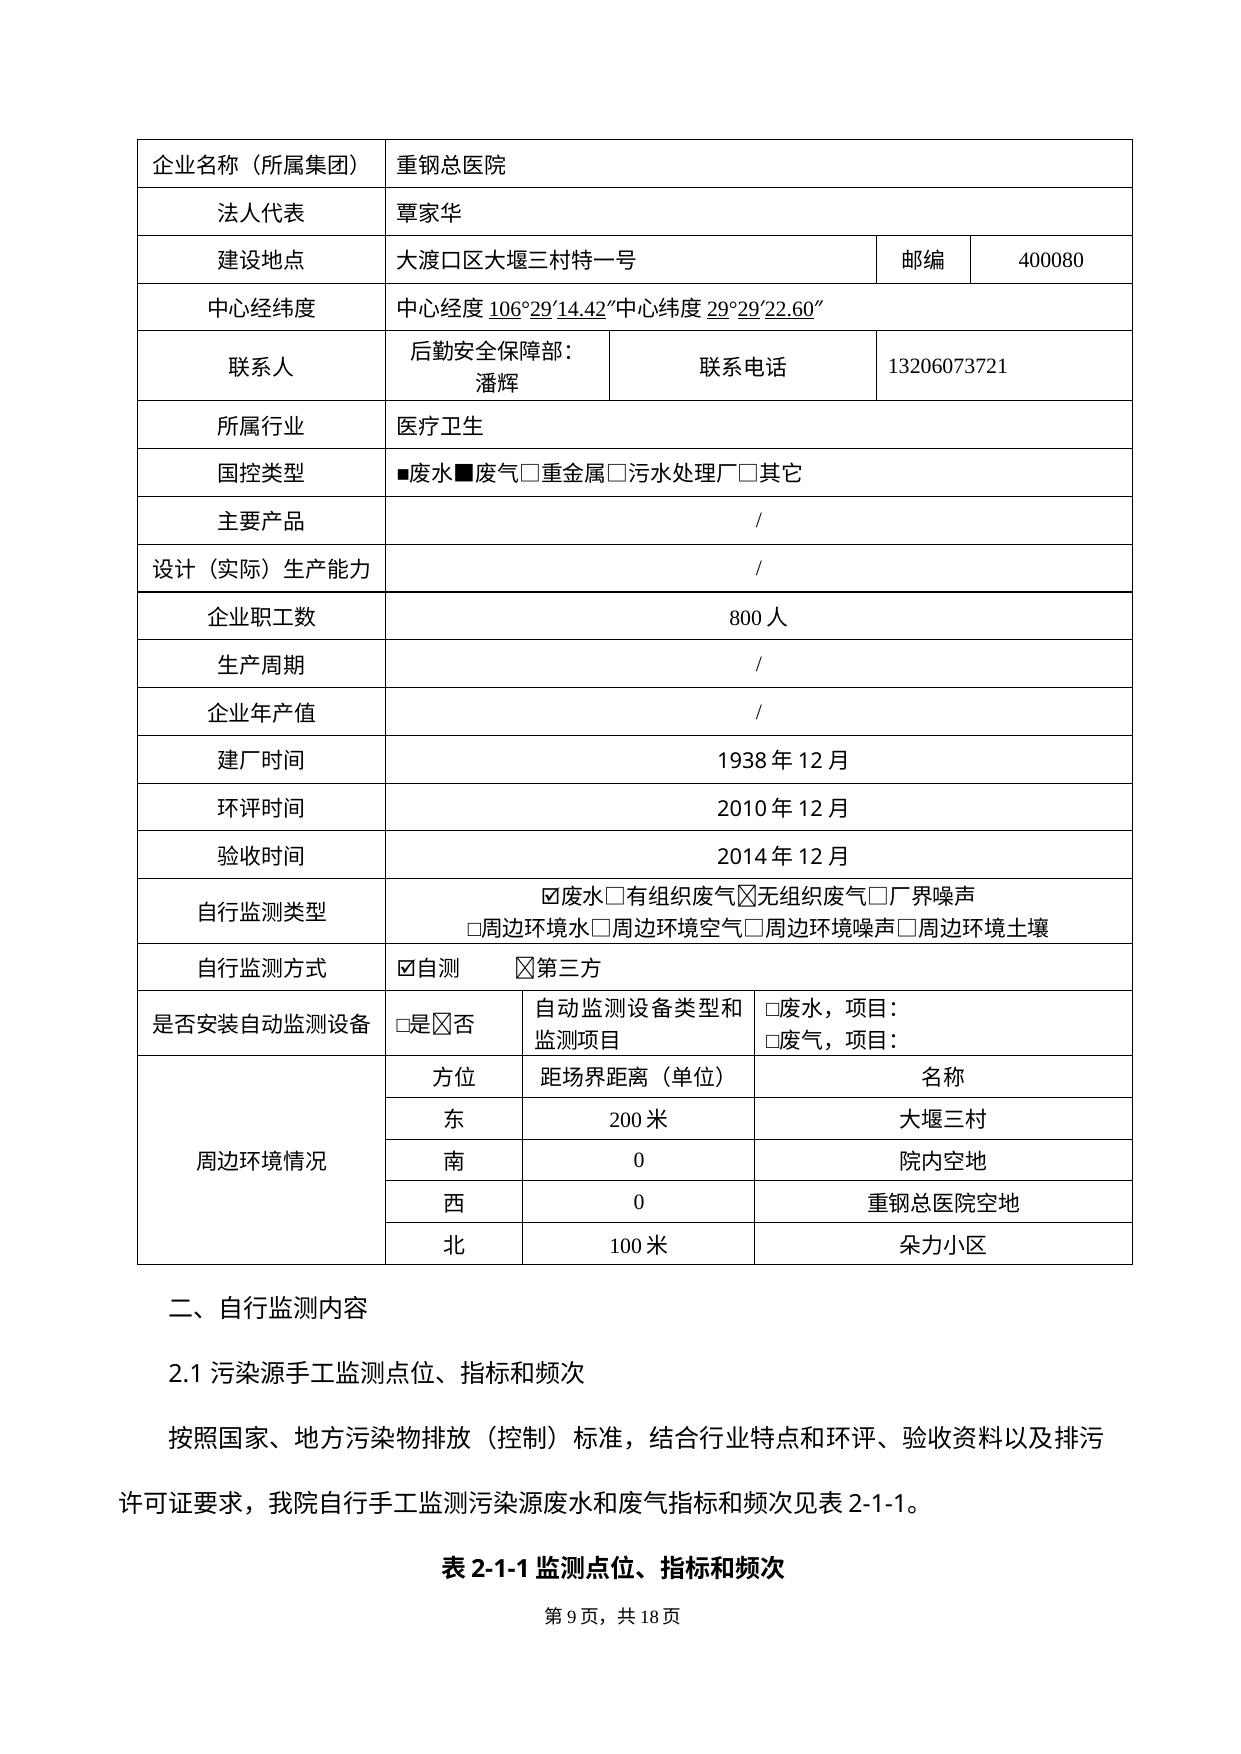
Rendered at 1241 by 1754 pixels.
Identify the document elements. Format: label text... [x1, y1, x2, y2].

table_cell 2010年12 月 [386, 784, 1132, 830]
table_cell 邮编 [877, 236, 970, 283]
table_cell 13206073721 [877, 331, 1132, 400]
table_cell 100米 [523, 1223, 754, 1264]
table_cell 所属行业 [138, 401, 385, 448]
table_cell 自测 第三方 [386, 944, 1132, 990]
table_cell 废水□有组织废气无组织废气□厂界噪声 □周边环境水□周边环境空气□周边环境噪声□周边环境土壤 [386, 879, 1132, 943]
table_cell 1938年12 月 [386, 736, 1132, 783]
table_cell 后勤安全保障部： 潘辉 [386, 331, 609, 400]
table_cell 中心经度106°29′14.42″中心纬度29°29′22.60″ [386, 284, 1132, 330]
table_cell 西 [386, 1181, 522, 1222]
table_cell 2014年12 月 [386, 831, 1132, 878]
table_cell 朵力小区 [755, 1223, 1132, 1264]
table_cell 重钢总医院空地 [755, 1181, 1132, 1222]
table_cell 0 [523, 1140, 754, 1180]
table_cell 方位 [386, 1056, 522, 1097]
table_cell 是否安装自动监测设备 [138, 991, 385, 1055]
table_cell 400080 [971, 236, 1132, 283]
table_cell 自动监测设备类型和监测项目 [523, 991, 754, 1055]
text 二、自行监测内容 [118, 136, 1107, 1339]
table_cell 法人代表 [138, 188, 385, 235]
table_cell 800人 [386, 593, 1132, 639]
table_cell 生产周期 [138, 640, 385, 687]
table_cell 建厂时间 [138, 736, 385, 783]
table_cell 中心经纬度 [138, 284, 385, 330]
table_cell 大堰三村 [755, 1098, 1132, 1138]
table_cell 院内空地 [755, 1140, 1132, 1180]
table_cell 联系电话 [610, 331, 876, 400]
table_cell 覃家华 [386, 188, 1132, 235]
table_cell ■废水■废气□重金属□污水处理厂□其它 [386, 449, 1132, 496]
table_cell 东 [386, 1098, 522, 1138]
table_cell 北 [386, 1223, 522, 1264]
table_cell / [386, 497, 1132, 543]
table_cell 名称 [755, 1056, 1132, 1097]
table_cell / [386, 640, 1132, 687]
table_cell 验收时间 [138, 831, 385, 878]
table_cell 自行监测类型 [138, 879, 385, 943]
text 2.1 污染源手工监测点位、指标和频次 [118, 1339, 1107, 1404]
table_cell □废水，项目： □废气，项目： [755, 991, 1132, 1055]
table_cell 设计（实际）生产能力 [138, 545, 385, 591]
table_cell / [386, 688, 1132, 735]
table_cell 环评时间 [138, 784, 385, 830]
table_cell 国控类型 [138, 449, 385, 496]
table_cell 企业职工数 [138, 593, 385, 639]
table_cell / [386, 545, 1132, 591]
table_cell 距场界距离（单位） [523, 1056, 754, 1097]
table_cell □是否 [386, 991, 522, 1055]
table_cell 大渡口区大堰三村特一号 [386, 236, 876, 283]
text 表2-1-1监测点位、指标和频次 [118, 1534, 1107, 1599]
table_cell 主要产品 [138, 497, 385, 543]
table_cell 自行监测方式 [138, 944, 385, 990]
table_cell 周边环境情况 [138, 1056, 385, 1264]
table_cell 建设地点 [138, 236, 385, 283]
table_cell 200米 [523, 1098, 754, 1138]
table_cell 0 [523, 1181, 754, 1222]
table_header 重钢总医院 [386, 140, 1132, 187]
table_cell 南 [386, 1140, 522, 1180]
table_cell 企业年产值 [138, 688, 385, 735]
table_cell 联系人 [138, 331, 385, 400]
table_cell 医疗卫生 [386, 401, 1132, 448]
text 按照国家、地方污染物排放（控制）标准，结合行业特点和环评、验收资料以及排污许可证要求，我院自行手工监测污染源废水和废气指标和频次见表2-1-1。 [118, 1404, 1107, 1534]
table_header 企业名称（所属集团） [138, 140, 385, 187]
